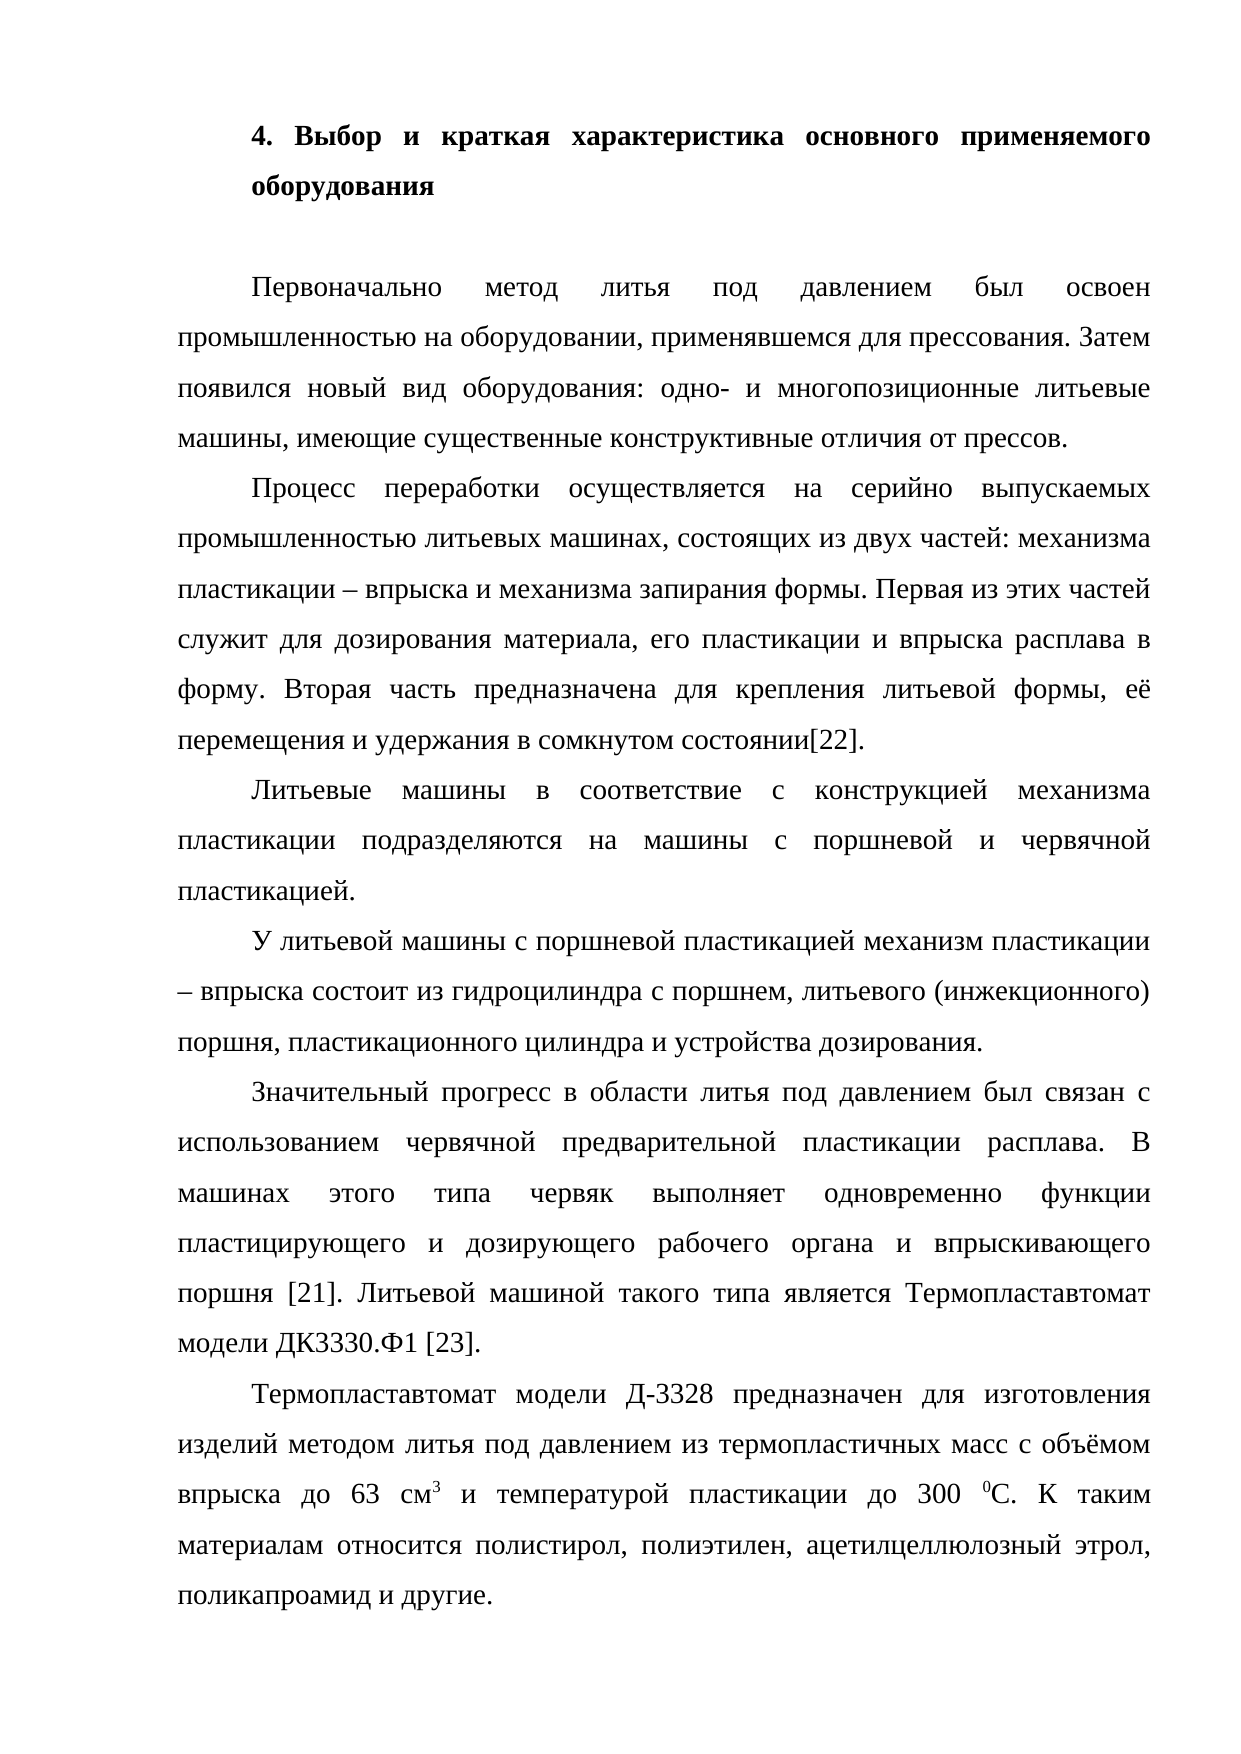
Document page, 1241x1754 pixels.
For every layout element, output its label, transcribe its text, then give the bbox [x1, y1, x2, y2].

text Первоначально метод литья под давлением был освоен промышленностью на оборудовании, применявшемся для прессования. Затем появился новый вид оборудования: одно- и многопозиционные литьевые машины, имеющие существенные конструктивные отличия от прессов. [177, 269, 1152, 453]
text У литьевой машины с поршневой пластикацией механизм пластикации – впрыска состоит из гидроцилиндра с поршнем, литьевого (инжекционного) поршня, пластикационного цилиндра и устройства дозирования. [177, 923, 1152, 1057]
text Термопластавтомат модели Д-3328 предназначен для изготовления изделий методом литья под давлением из термопластичных масс с объёмом впрыска до 63 см3 и температурой пластикации до 300 0С. К таким материалам относится полистирол, полиэтилен, ацетилцеллюлозный этрол, поликапроамид и другие. [177, 1376, 1152, 1611]
text 4. Выбор и краткая характеристика основного применяемого оборудования [251, 118, 1152, 202]
text Литьевые машины в соответствие с конструкцией механизма пластикации подразделяются на машины с поршневой и червячной пластикацией. [177, 772, 1152, 906]
text Процесс переработки осуществляется на серийно выпускаемых промышленностью литьевых машинах, состоящих из двух частей: механизма пластикации – впрыска и механизма запирания формы. Первая из этих частей служит для дозирования материала, его пластикации и впрыска расплава в форму. Вторая часть предназначена для крепления литьевой формы, её перемещения и удержания в сомкнутом состоянии[22]. [177, 470, 1152, 755]
text Значительный прогресс в области литья под давлением был связан с использованием червячной предварительной пластикации расплава. В машинах этого типа червяк выполняет одновременно функции пластицирующего и дозирующего рабочего органа и впрыскивающего поршня [21]. Литьевой машиной такого типа является Термопластавтомат модели ДК3330.Ф1 [23]. [177, 1074, 1152, 1359]
